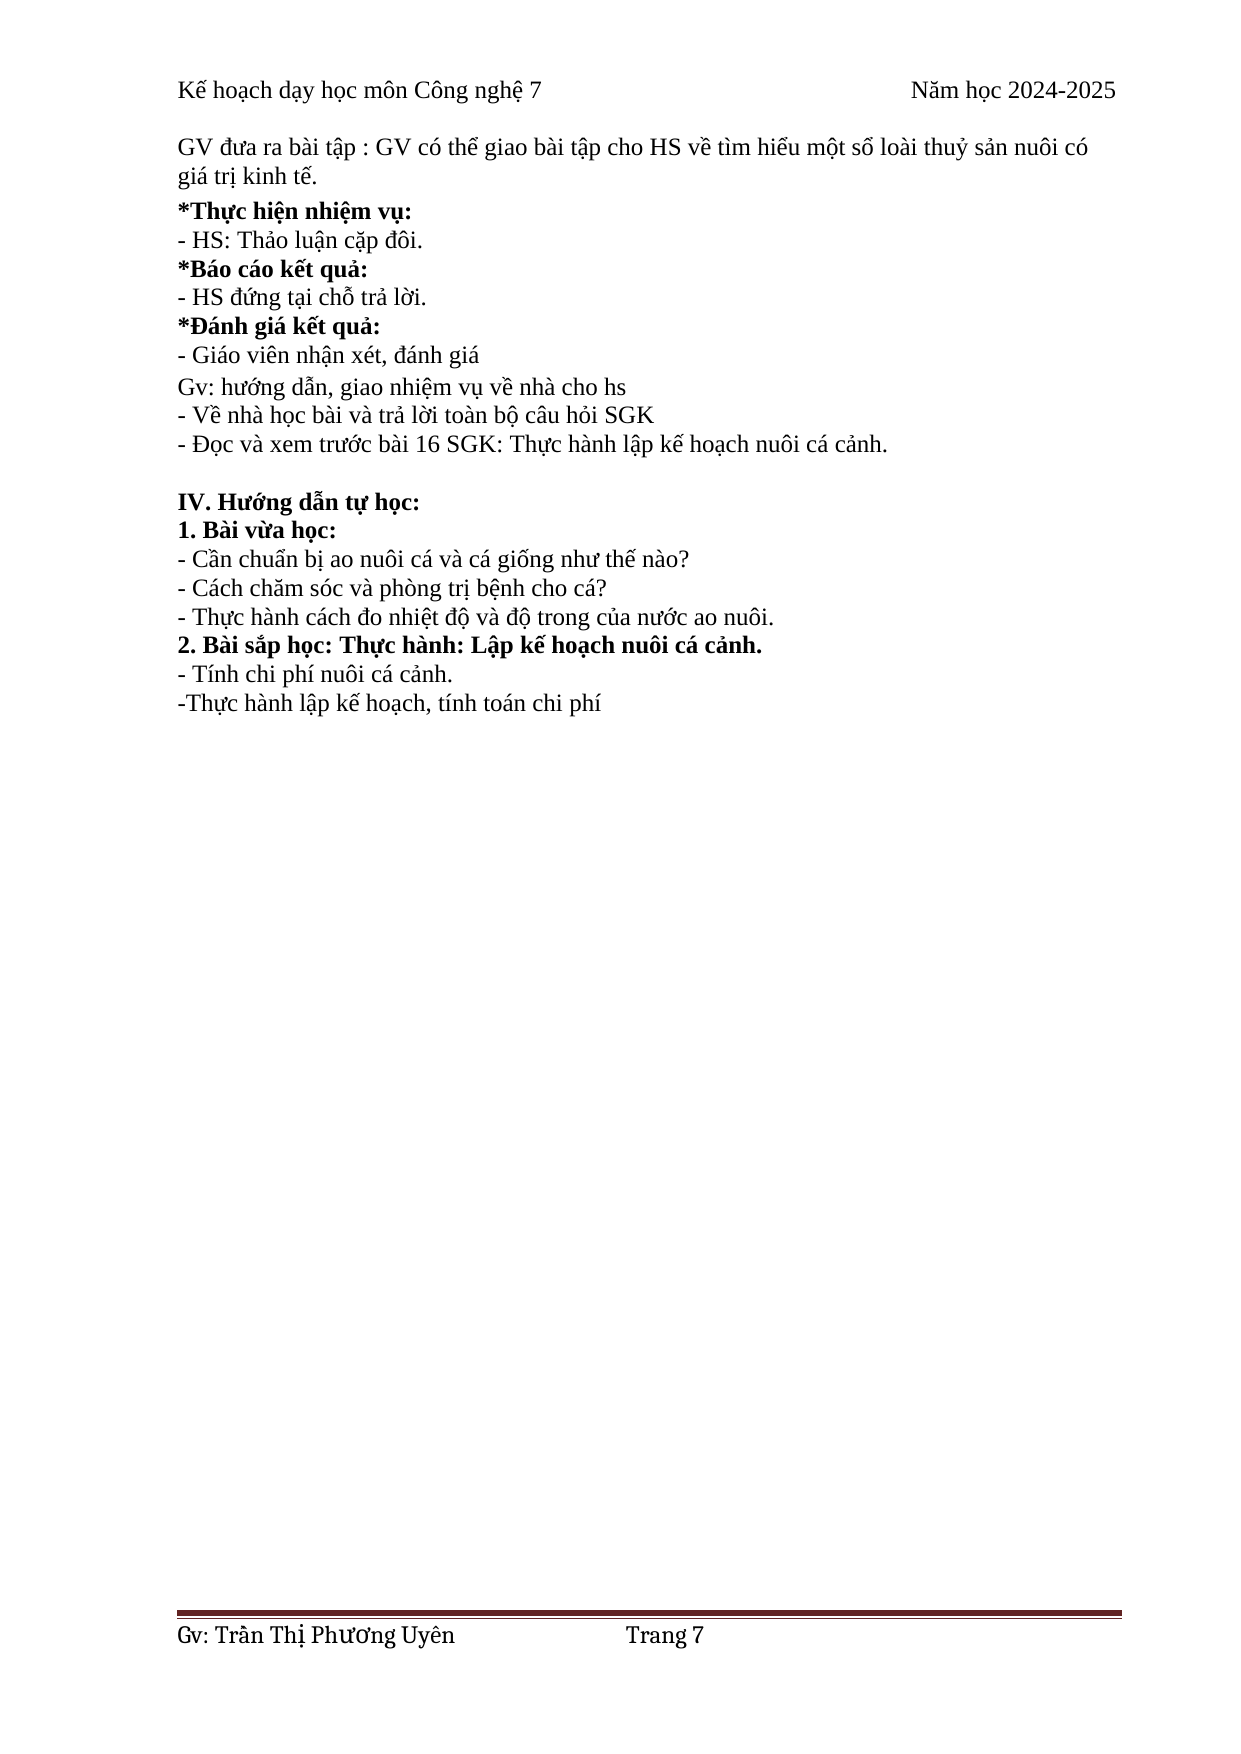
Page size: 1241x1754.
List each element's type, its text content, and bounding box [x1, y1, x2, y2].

text 2. Bài sắp học: Thực hành: Lập kế hoạch nuôi cá cảnh. [177, 630, 1122, 659]
text *Đánh giá kết quả: [177, 311, 1122, 340]
text IV. Hướng dẫn tự học: [177, 487, 1122, 515]
text - Tính chi phí nuôi cá cảnh. [177, 659, 1122, 688]
text GV đưa ra bài tập : GV có thể giao bài tập cho HS về tìm hiểu một sổ loài thuỷ sản nuôi có giá trị kinh tế. [177, 132, 1122, 190]
text Gv: hướng dẫn, giao nhiệm vụ về nhà cho hs [177, 372, 1122, 400]
text - HS đứng tại chỗ trả lời. [177, 282, 1122, 311]
text - Về nhà học bài và trả lời toàn bộ câu hỏi SGK [177, 400, 1122, 429]
text - HS: Thảo luận cặp đôi. [177, 225, 1122, 254]
text - Thực hành cách đo nhiệt độ và độ trong của nước ao nuôi. [177, 602, 1122, 630]
text - Giáo viên nhận xét, đánh giá [177, 340, 1122, 369]
text 1. Bài vừa học: [177, 515, 1122, 544]
text - Cần chuẩn bị ao nuôi cá và cá giống như thế nào? [177, 544, 1122, 573]
text -Thực hành lập kế hoạch, tính toán chi phí [177, 688, 1122, 717]
text - Cách chăm sóc và phòng trị bệnh cho cá? [177, 573, 1122, 602]
text *Thực hiện nhiệm vụ: [177, 196, 1122, 225]
text *Báo cáo kết quả: [177, 254, 1122, 282]
text - Đọc và xem trước bài 16 SGK: Thực hành lập kế hoạch nuôi cá cảnh. [177, 429, 1122, 458]
